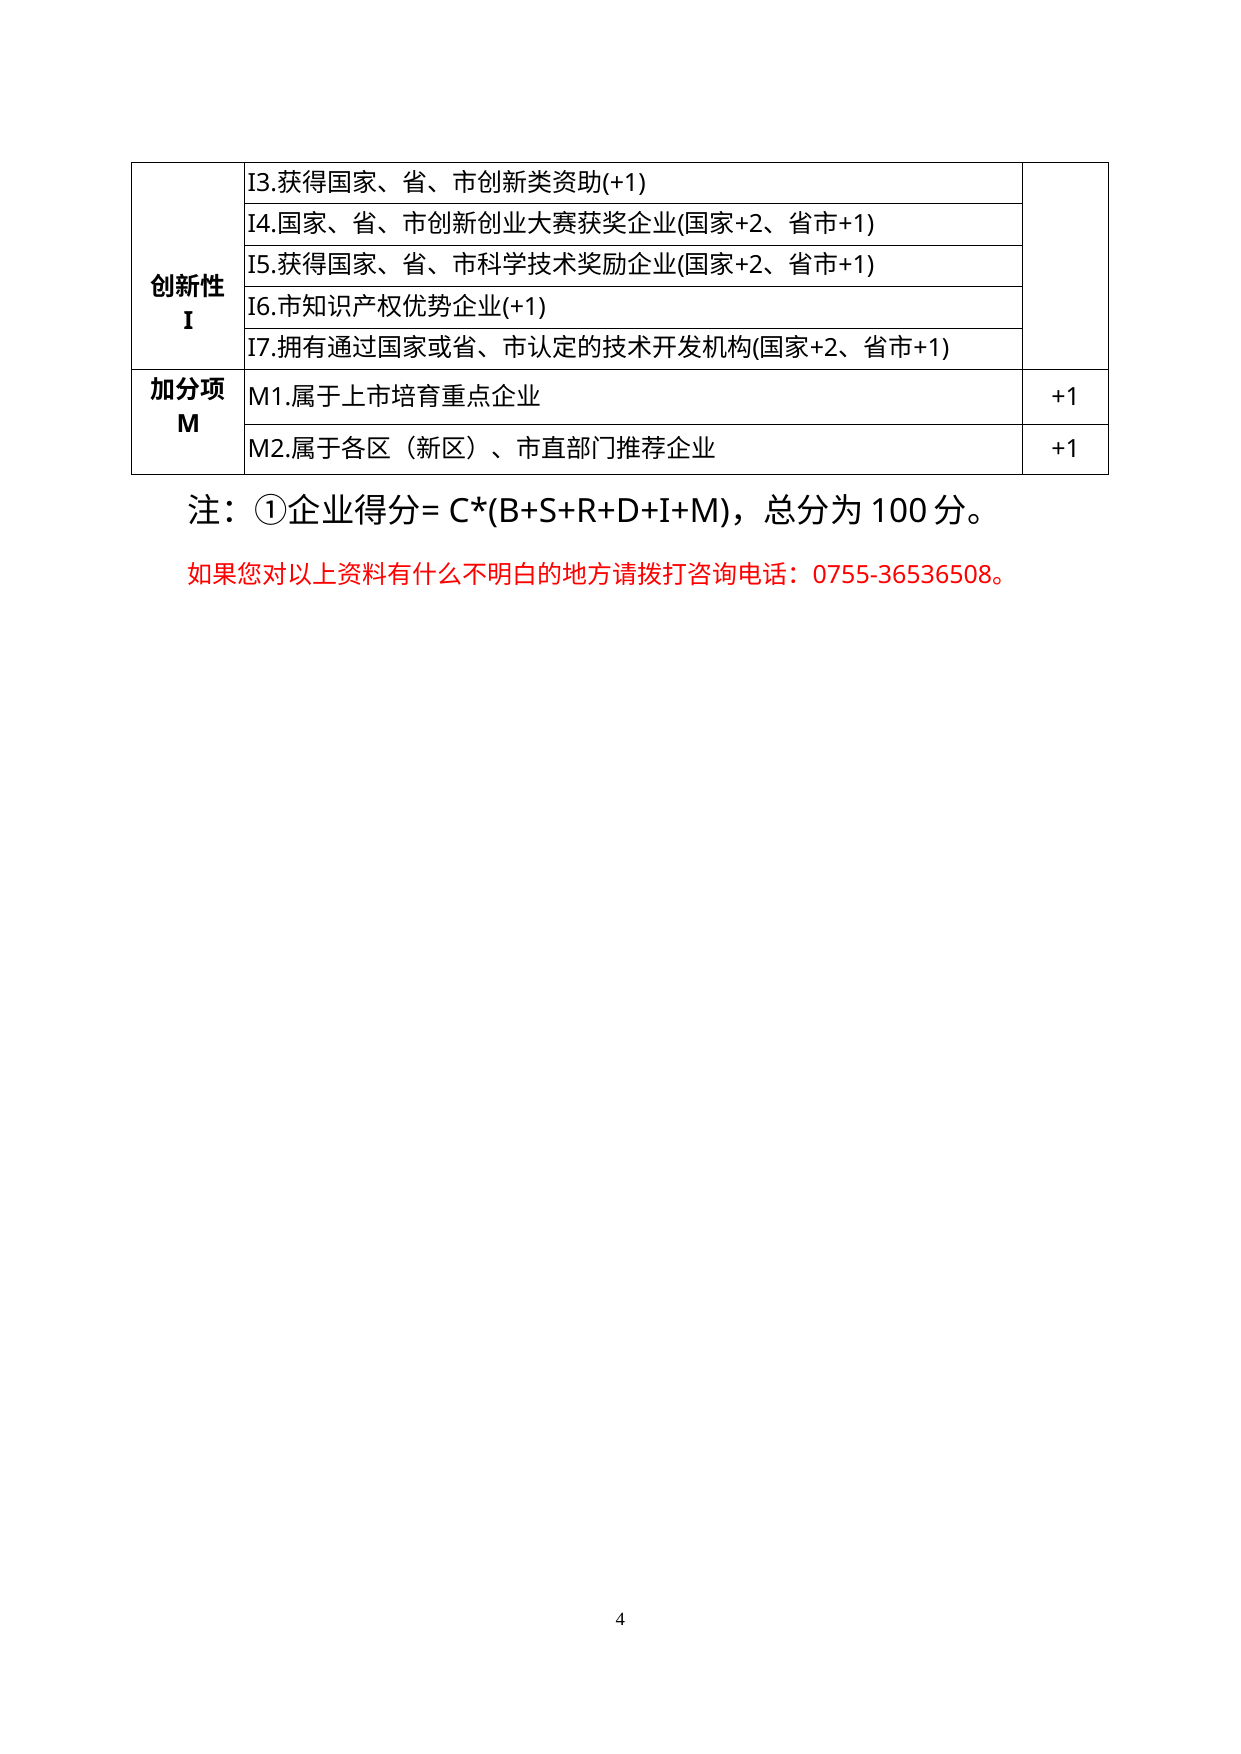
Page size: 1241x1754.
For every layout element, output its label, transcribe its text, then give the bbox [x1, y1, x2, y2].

table_cell +1 [1023, 425, 1108, 474]
table_cell +1 [1023, 370, 1108, 424]
table_cell I5.获得国家、省、市科学技术奖励企业(国家+2、省市+1) [245, 246, 1022, 286]
text 如果您对以上资料有什么不明白的地方请拨打咨询电话：0755-36536508。 [187, 540, 1053, 605]
table_cell M1.属于上市培育重点企业 [245, 370, 1022, 424]
table_cell I6.市知识产权优势企业(+1) [245, 287, 1022, 327]
table_cell I4.国家、省、市创新创业大赛获奖企业(国家+2、省市+1) [245, 204, 1022, 245]
table_cell I3.获得国家、省、市创新类资助(+1) [245, 163, 1022, 203]
text 注：①企业得分= C*(B+S+R+D+I+M)，总分为100分。 [187, 475, 1053, 540]
table_cell M2.属于各区（新区）、市直部门推荐企业 [245, 425, 1022, 474]
table_cell I7.拥有通过国家或省、市认定的技术开发机构(国家+2、省市+1) [245, 329, 1022, 369]
table_cell 加分项 M [132, 370, 244, 474]
